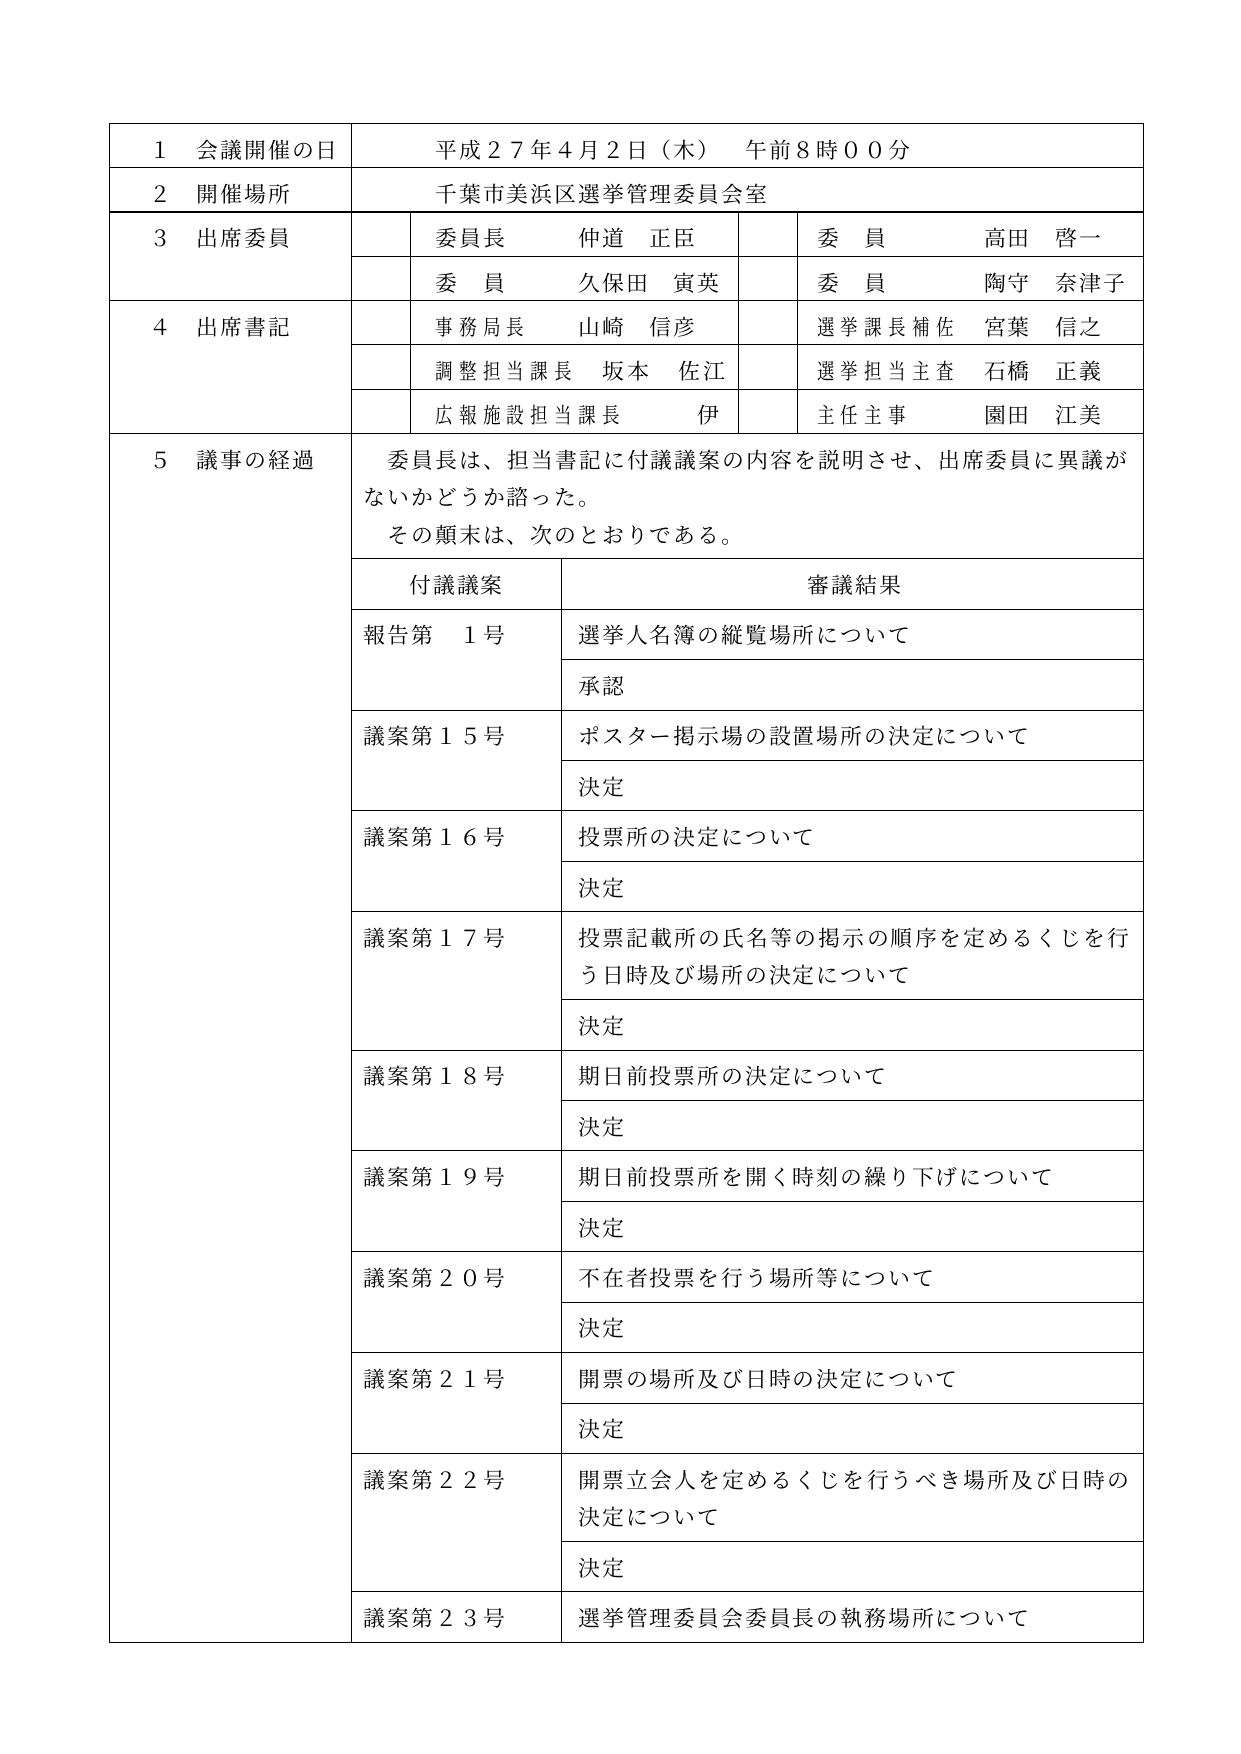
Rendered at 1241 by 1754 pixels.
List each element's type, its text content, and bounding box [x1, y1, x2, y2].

table_cell [739, 301, 797, 344]
table_cell 不在者投票を行う場所等について [562, 1252, 1143, 1302]
table_cell 選挙担当主査 石橋 正義 [798, 345, 1143, 388]
table_cell 決定 [562, 1101, 1143, 1150]
table_cell 決定 [562, 1000, 1143, 1049]
table_cell [352, 390, 410, 433]
table_header １ 会議開催の日時 [110, 124, 351, 167]
table_cell [352, 168, 410, 211]
table_cell 議案第１７号 [352, 912, 561, 1049]
table_cell 議案第２２号 [352, 1454, 561, 1591]
table_cell 期日前投票所を開く時刻の繰り下げについて [562, 1151, 1143, 1201]
table_cell 委 員 高田 啓一 [798, 213, 1143, 256]
table_cell 委 員 陶守 奈津子 [798, 257, 1143, 300]
table_cell 主任主事 園田 江美 [798, 390, 1143, 433]
table_cell 議案第１８号 [352, 1051, 561, 1150]
table_cell 委 員 久保田 寅英 [411, 257, 738, 300]
table_cell ポスター掲示場の設置場所の決定について [562, 711, 1143, 760]
table_cell [352, 257, 410, 300]
table_cell ５ 議事の経過 [110, 434, 351, 1642]
table_cell 投票所の決定について [562, 811, 1143, 861]
table_cell 議案第１９号 [352, 1151, 561, 1251]
table_cell [739, 345, 797, 388]
table_cell 選挙課長補佐 宮葉 信之 [798, 301, 1143, 344]
table_cell 開票立会人を定めるくじを行うべき場所及び日時の決定について [562, 1454, 1143, 1541]
table_cell 決定 [562, 1404, 1143, 1453]
table_cell 報告第 １号 [352, 610, 561, 709]
table_cell 議案第２０号 [352, 1252, 561, 1352]
table_cell 議案第２３号 [352, 1592, 561, 1642]
table_cell 議案第１６号 [352, 811, 561, 911]
table_cell ４ 出席書記 [110, 301, 351, 433]
table_cell 千葉市美浜区選挙管理委員会室 [410, 168, 1143, 211]
table_cell 事務局長 山崎 信彦 [411, 301, 738, 344]
table_cell 決定 [562, 1202, 1143, 1251]
table_cell 選挙人名簿の縦覧場所について [562, 610, 1143, 659]
table_header 平成２７年４月２日（木） 午前８時００分 [410, 124, 1143, 167]
table_cell 審議結果 [562, 559, 1143, 609]
table_cell 期日前投票所の決定について [562, 1051, 1143, 1100]
table_header [352, 124, 410, 167]
table_cell 委員長は、担当書記に付議議案の内容を説明させ、出席委員に異議がないかどうか諮った。 その顛末は、次のとおりである。 [352, 434, 1143, 558]
table_cell 選挙管理委員会委員長の執務場所について [562, 1592, 1143, 1642]
table_cell [352, 345, 410, 388]
table_cell 調整担当課長 坂本 佐江子 [411, 345, 738, 388]
table_cell 承認 [562, 660, 1143, 709]
table_cell 議案第１５号 [352, 711, 561, 810]
table_cell 決定 [562, 1542, 1143, 1591]
table_cell [739, 390, 797, 433]
table_cell 投票記載所の氏名等の掲示の順序を定めるくじを行う日時及び場所の決定について [562, 912, 1143, 999]
table_cell ３ 出席委員 [110, 213, 351, 300]
table_cell 決定 [562, 1303, 1143, 1352]
table_cell 開票の場所及び日時の決定について [562, 1353, 1143, 1402]
table_cell 付議議案 [352, 559, 561, 609]
table_cell [739, 257, 797, 300]
table_cell [352, 301, 410, 344]
table_cell 議案第２１号 [352, 1353, 561, 1453]
table_cell [739, 213, 797, 256]
table_cell 委員長 仲道 正臣 [411, 213, 738, 256]
table_cell 決定 [562, 761, 1143, 810]
table_cell [352, 213, 410, 256]
table_cell 決定 [562, 862, 1143, 911]
table_cell ２ 開催場所 [110, 168, 351, 211]
table_cell 広報施設担当課長 伊藤 信義 [411, 390, 738, 433]
